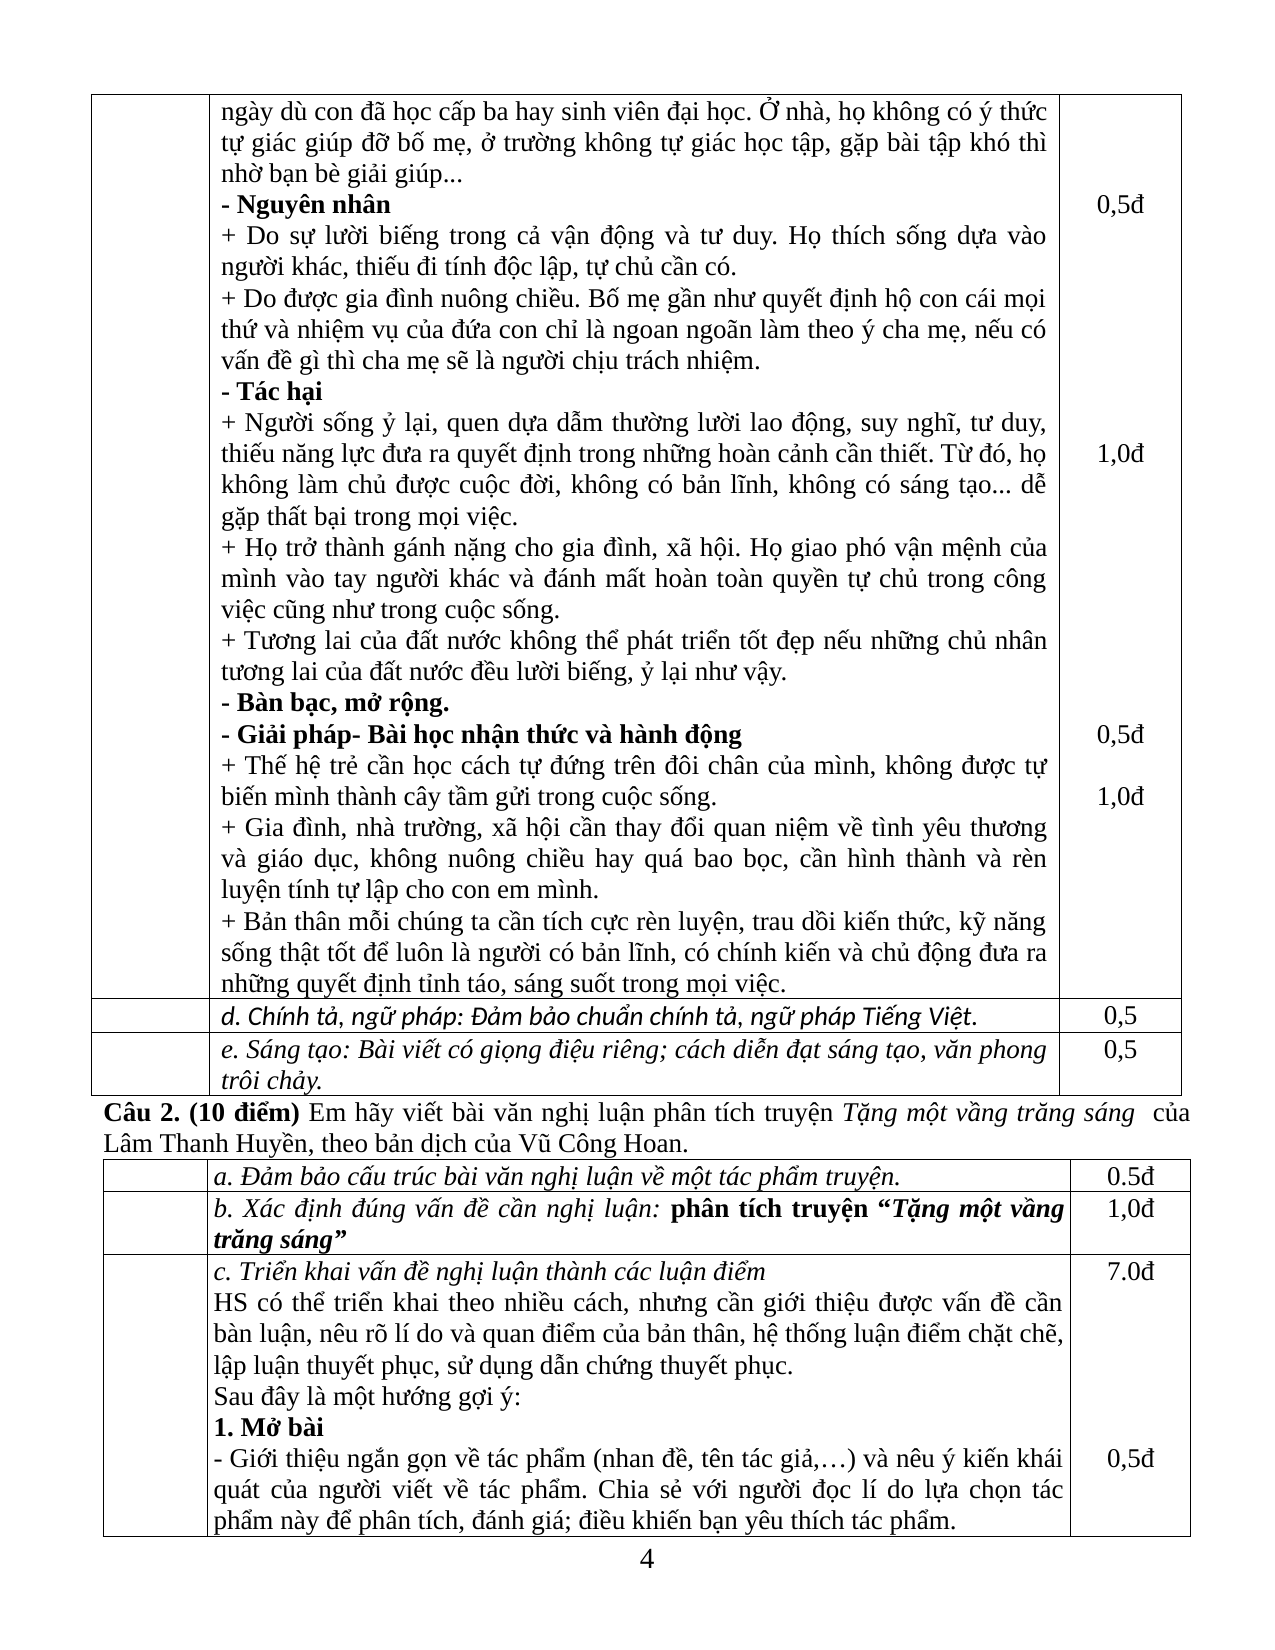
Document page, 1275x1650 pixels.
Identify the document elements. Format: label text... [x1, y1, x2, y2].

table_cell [1071, 1255, 1190, 1536]
table_cell [92, 999, 209, 1032]
text Câu 2. (10 điểm) Em hãy viết bài văn nghị luận phân tích truyện Tặng một vầng trăng sáng của Lâm Thanh Huyền, theo bản dịch của Vũ Công Hoan. [689, 1096, 1191, 1159]
table_header a. Đảm bảo cấu trúc bài văn nghị luận về một tác phẩm truyện. [208, 1160, 1070, 1191]
table_cell [104, 1192, 207, 1254]
table_cell b. Xác định đúng vấn đề cần nghị luận: phân tích truyện “Tặng một vầng trăng sáng” [208, 1192, 1070, 1254]
table_header [104, 1160, 207, 1191]
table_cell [208, 1255, 1070, 1536]
table_cell [104, 1255, 207, 1536]
table_cell [92, 95, 209, 998]
table_cell 0,5 [1060, 1033, 1181, 1095]
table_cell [1060, 95, 1181, 998]
table_cell e. Sáng tạo: Bài viết có giọng điệu riêng; cách diễn đạt sáng tạo, văn phong trôi chảy. [210, 1033, 1059, 1095]
table_cell 1,0đ [1071, 1192, 1190, 1254]
table_cell 0,5 [1060, 999, 1181, 1032]
table_cell [92, 1033, 209, 1095]
table_header 0.5đ [1071, 1160, 1190, 1191]
table_cell d. Chính tả, ngữ pháp: Đảm bảo chuẩn chính tả, ngữ pháp Tiếng Việt. [210, 999, 1059, 1032]
